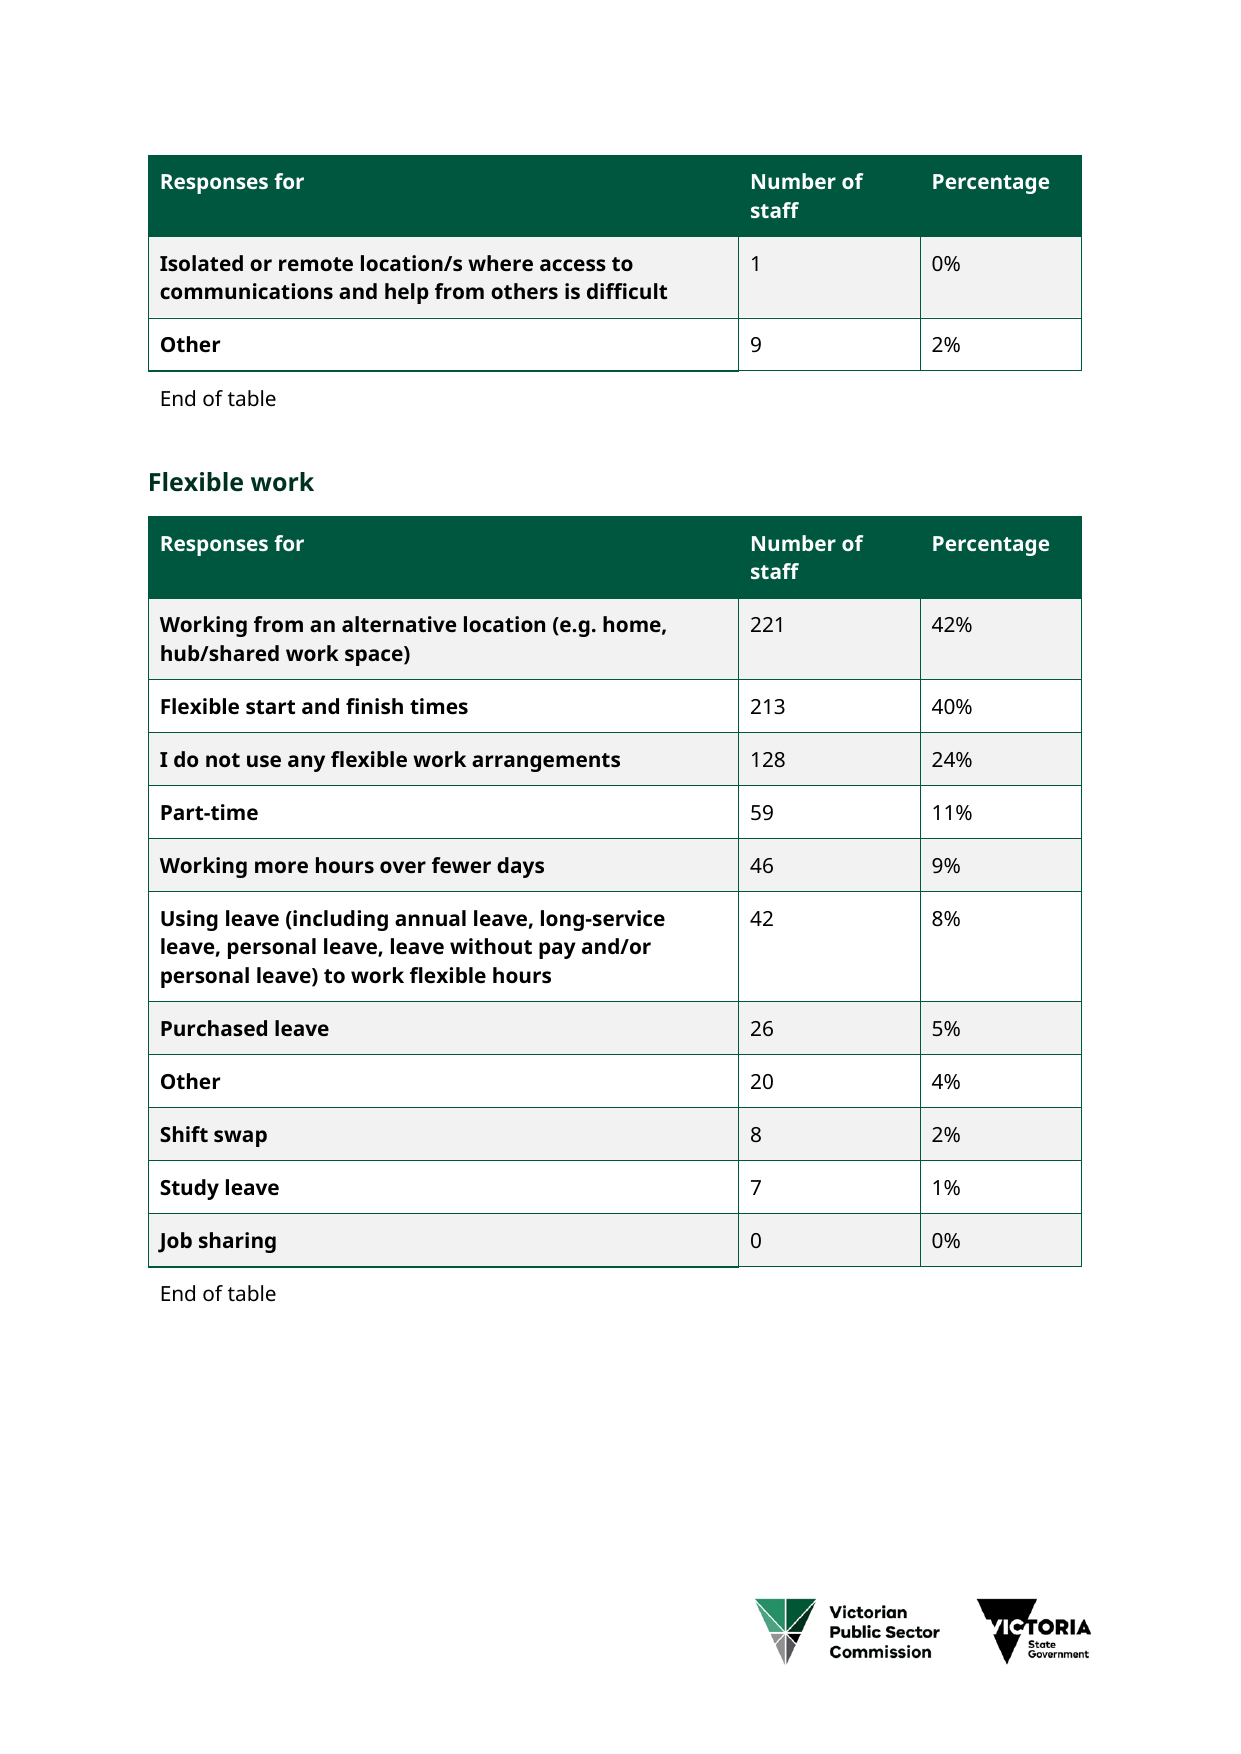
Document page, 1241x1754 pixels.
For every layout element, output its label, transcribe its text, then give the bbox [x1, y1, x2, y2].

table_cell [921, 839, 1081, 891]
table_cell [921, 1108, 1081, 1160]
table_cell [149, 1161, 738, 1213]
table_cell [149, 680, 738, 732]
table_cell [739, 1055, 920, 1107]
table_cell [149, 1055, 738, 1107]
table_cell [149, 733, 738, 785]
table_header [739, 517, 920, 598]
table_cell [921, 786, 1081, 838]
picture [754, 1598, 1093, 1666]
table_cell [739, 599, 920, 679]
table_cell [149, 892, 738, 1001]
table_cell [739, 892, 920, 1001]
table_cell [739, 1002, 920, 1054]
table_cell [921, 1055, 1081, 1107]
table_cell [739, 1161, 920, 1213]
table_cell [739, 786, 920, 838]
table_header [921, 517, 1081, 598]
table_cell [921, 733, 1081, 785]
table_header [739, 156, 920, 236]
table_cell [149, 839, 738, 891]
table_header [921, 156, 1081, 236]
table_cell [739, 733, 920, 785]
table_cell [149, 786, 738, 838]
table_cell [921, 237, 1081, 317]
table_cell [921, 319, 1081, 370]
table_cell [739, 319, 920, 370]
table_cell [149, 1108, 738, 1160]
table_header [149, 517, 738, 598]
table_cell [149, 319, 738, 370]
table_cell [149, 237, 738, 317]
subtitle Flexible work [148, 465, 1092, 499]
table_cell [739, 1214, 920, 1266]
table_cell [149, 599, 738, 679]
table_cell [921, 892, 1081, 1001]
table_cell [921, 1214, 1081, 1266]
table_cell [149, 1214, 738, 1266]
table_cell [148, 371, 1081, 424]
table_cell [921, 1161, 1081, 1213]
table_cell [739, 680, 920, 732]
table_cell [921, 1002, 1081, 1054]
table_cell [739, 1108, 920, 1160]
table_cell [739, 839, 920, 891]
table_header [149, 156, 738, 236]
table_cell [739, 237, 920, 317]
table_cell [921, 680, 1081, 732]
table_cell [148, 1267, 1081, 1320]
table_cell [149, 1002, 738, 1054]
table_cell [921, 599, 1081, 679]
